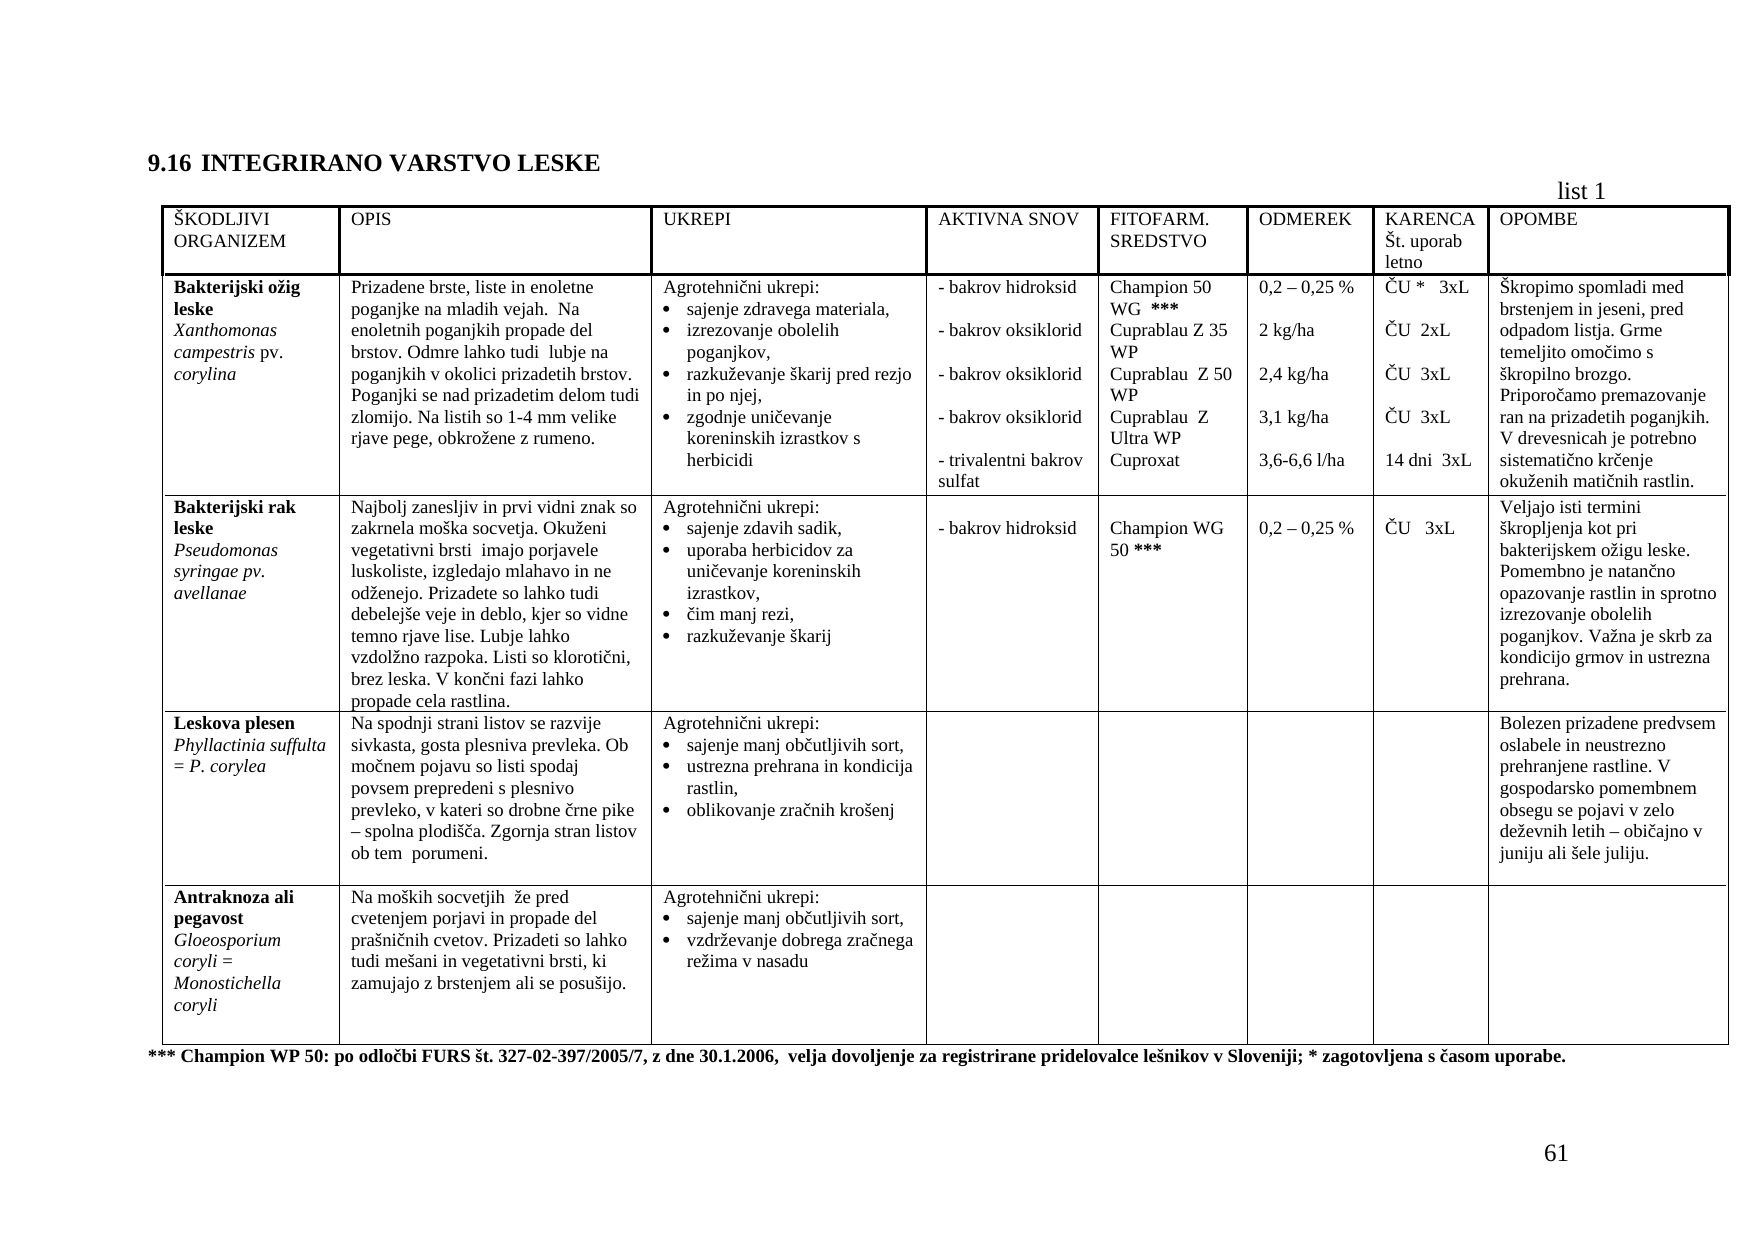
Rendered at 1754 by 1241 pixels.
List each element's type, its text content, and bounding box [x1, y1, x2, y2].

table_cell [927, 886, 1098, 1044]
table_cell [1374, 886, 1488, 1044]
table_header OPIS [341, 208, 650, 273]
table_cell - bakrov hidroksid [927, 496, 1098, 711]
table_cell ČU 3xL [1374, 496, 1488, 711]
table_cell [1374, 712, 1488, 885]
table_cell [1248, 712, 1373, 885]
subtitle INTEGRIRANO VARSTVO LESKE [148, 148, 1606, 176]
table_header FITOFARM. SREDSTVO [1100, 208, 1246, 273]
table_cell Leskova plesen Phyllactinia suffulta = P. corylea [163, 711, 339, 885]
table_cell Agrotehnični ukrepi: sajenje manj občutljivih sort, ustrezna prehrana in kondicija rastlin, oblikovanje zračnih krošenj [652, 712, 926, 885]
table_cell Na spodnji strani listov se razvije sivkasta, gosta plesniva prevleka. Ob močnem pojavu so listi spodaj povsem prepredeni s plesnivo prevleko, v kateri so drobne črne pike – spolna plodišča. Zgornja stran listov ob tem porumeni. [340, 712, 651, 885]
table_cell [1489, 885, 1728, 1044]
table_cell Champion WG 50 *** [1099, 496, 1247, 711]
table_header KARENCA Št. uporab letno [1375, 208, 1487, 273]
table_cell [1248, 886, 1373, 1044]
table_cell - bakrov hidroksid - bakrov oksiklorid - bakrov oksiklorid - bakrov oksiklorid - trivalentni bakrov sulfat [927, 276, 1098, 494]
table_cell 0,2 – 0,25 % [1248, 496, 1373, 711]
table_cell Najbolj zanesljiv in prvi vidni znak so zakrnela moška socvetja. Okuženi vegetativni brsti imajo porjavele luskoliste, izgledajo mlahavo in ne odženejo. Prizadete so lahko tudi debelejše veje in deblo, kjer so vidne temno rjave lise. Lubje lahko vzdolžno razpoka. Listi so klorotični, brez leska. V končni fazi lahko propade cela rastlina. [340, 496, 651, 711]
table_header UKREPI [653, 208, 925, 273]
table_cell Antraknoza ali pegavost Gloeosporium coryli = Monostichella coryli [163, 885, 339, 1044]
text list 1 [148, 176, 1606, 205]
table_cell Veljajo isti termini škropljenja kot pri bakterijskem ožigu leske. Pomembno je natančno opazovanje rastlin in sprotno izrezovanje obolelih poganjkov. Važna je skrb za kondicijo grmov in ustrezna prehrana. [1489, 495, 1728, 711]
table_cell Champion 50 WG *** Cuprablau Z 35 WP Cuprablau Z 50 WP Cuprablau Z Ultra WP Cuproxat [1099, 276, 1247, 494]
table_header ŠKODLJIVI ORGANIZEM [164, 208, 338, 273]
table_cell Škropimo spomladi med brstenjem in jeseni, pred odpadom listja. Grme temeljito omočimo s škropilno brozgo. Priporočamo premazovanje ran na prizadetih poganjkih. V drevesnicah je potrebno sistematično krčenje okuženih matičnih rastlin. [1489, 273, 1728, 494]
table_header ODMEREK [1249, 208, 1372, 273]
table_cell Bakterijski ožig leske Xanthomonas campestris pv. corylina [163, 273, 339, 494]
table_header AKTIVNA SNOV [928, 208, 1097, 273]
table_cell Agrotehnični ukrepi: sajenje zdravega materiala, izrezovanje obolelih poganjkov, razkuževanje škarij pred rezjo in po njej, zgodnje uničevanje koreninskih izrastkov s herbicidi [652, 276, 926, 494]
text *** Champion WP 50: po odločbi FURS št. 327-02-397/2005/7, z dne 30.1.2006, velja dovoljenje za registrirane pridelovalce lešnikov v Sloveniji; * zagotovljena s časom uporabe. [148, 1045, 1606, 1066]
table_cell [927, 712, 1098, 885]
table_cell Bakterijski rak leske Pseudomonas syringae pv. avellanae [163, 495, 339, 711]
table_cell Agrotehnični ukrepi: sajenje manj občutljivih sort, vzdrževanje dobrega zračnega režima v nasadu [652, 886, 926, 1044]
table_header OPOMBE [1490, 208, 1727, 273]
table_cell [1099, 712, 1247, 885]
table_cell Agrotehnični ukrepi: sajenje zdavih sadik, uporaba herbicidov za uničevanje koreninskih izrastkov, čim manj rezi, razkuževanje škarij [652, 496, 926, 711]
table_cell Bolezen prizadene predvsem oslabele in neustrezno prehranjene rastline. V gospodarsko pomembnem obsegu se pojavi v zelo deževnih letih – običajno v juniju ali šele juliju. [1489, 711, 1728, 885]
table_cell ČU * 3xL ČU 2xL ČU 3xL ČU 3xL 14 dni 3xL [1374, 276, 1488, 494]
table_cell Prizadene brste, liste in enoletne poganjke na mladih vejah. Na enoletnih poganjkih propade del brstov. Odmre lahko tudi lubje na poganjkih v okolici prizadetih brstov. Poganjki se nad prizadetim delom tudi zlomijo. Na listih so 1-4 mm velike rjave pege, obkrožene z rumeno. [340, 276, 651, 494]
table_cell 0,2 – 0,25 % 2 kg/ha 2,4 kg/ha 3,1 kg/ha 3,6-6,6 l/ha [1248, 276, 1373, 494]
table_cell [1099, 886, 1247, 1044]
table_cell Na moških socvetjih že pred cvetenjem porjavi in propade del prašničnih cvetov. Prizadeti so lahko tudi mešani in vegetativni brsti, ki zamujajo z brstenjem ali se posušijo. [340, 886, 651, 1044]
